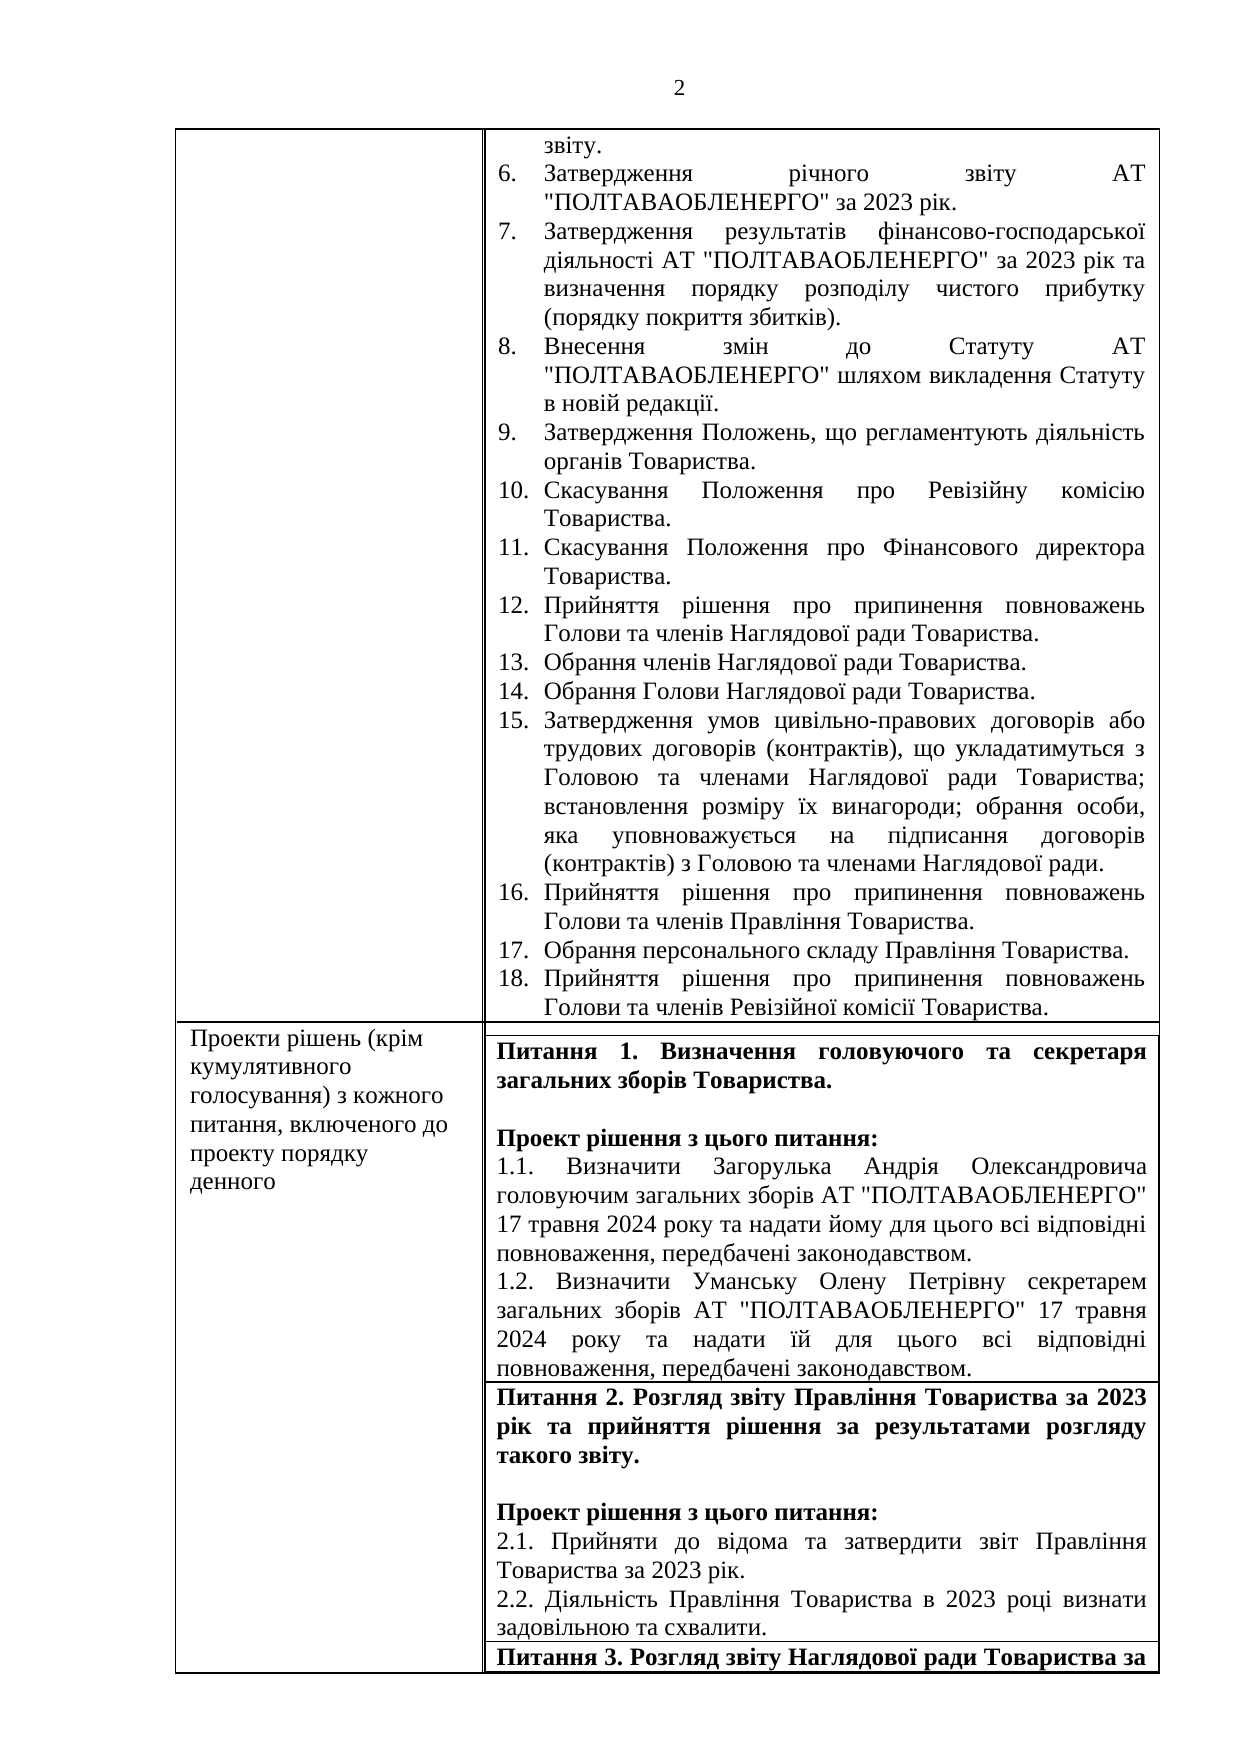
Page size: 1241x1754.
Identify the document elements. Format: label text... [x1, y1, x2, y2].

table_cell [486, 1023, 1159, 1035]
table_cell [176, 130, 482, 1021]
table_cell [486, 1383, 1158, 1641]
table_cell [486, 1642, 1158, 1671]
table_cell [176, 1022, 482, 1672]
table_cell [486, 130, 1159, 1021]
